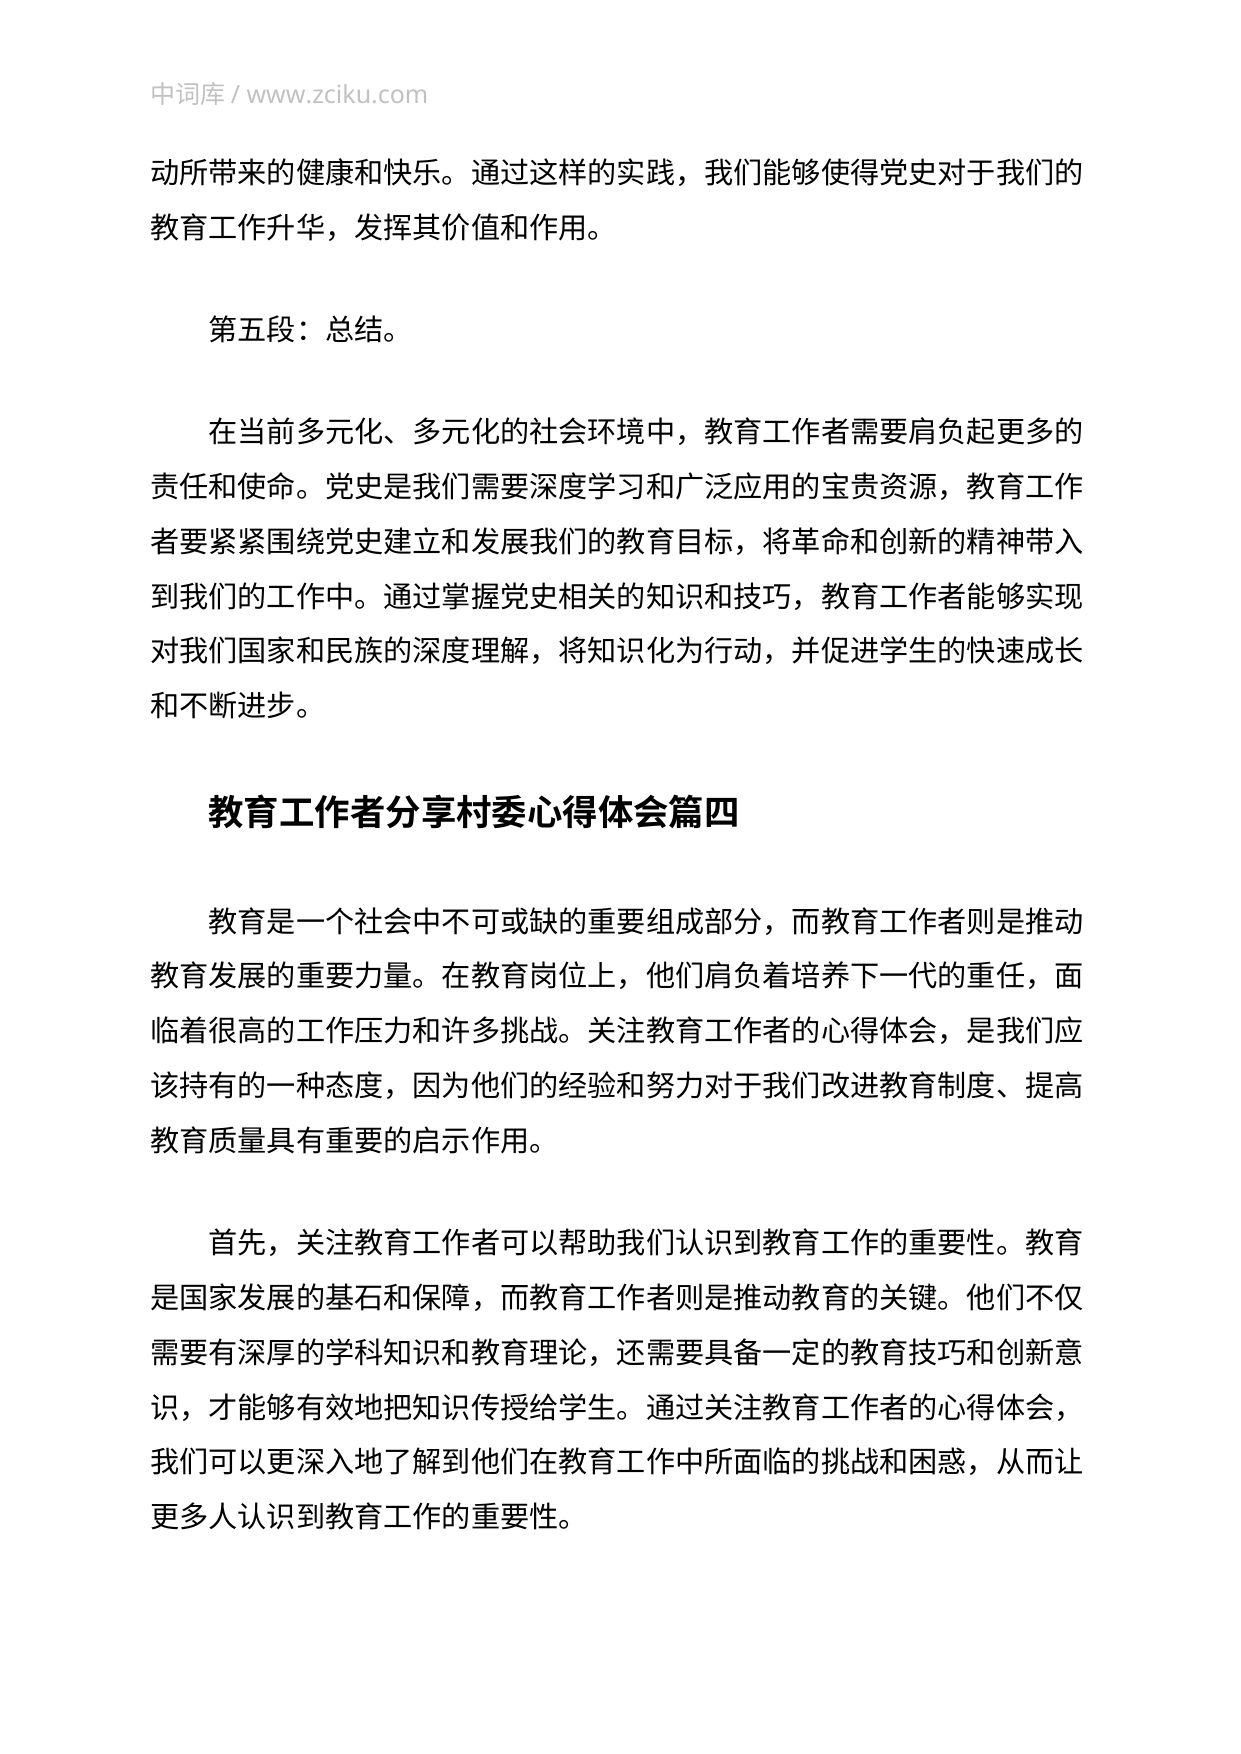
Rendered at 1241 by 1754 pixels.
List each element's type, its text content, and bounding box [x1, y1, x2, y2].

text 在当前多元化、多元化的社会环境中，教育工作者需要肩负起更多的责任和使命。党史是我们需要深度学习和广泛应用的宝贵资源，教育工作者要紧紧围绕党史建立和发展我们的教育目标，将革命和创新的精神带入到我们的工作中。通过掌握党史相关的知识和技巧，教育工作者能够实现对我们国家和民族的深度理解，将知识化为行动，并促进学生的快速成长和不断进步。 [150, 408, 1090, 725]
text 教育是一个社会中不可或缺的重要组成部分，而教育工作者则是推动教育发展的重要力量。在教育岗位上，他们肩负着培养下一代的重任，面临着很高的工作压力和许多挑战。关注教育工作者的心得体会，是我们应该持有的一种态度，因为他们的经验和努力对于我们改进教育制度、提高教育质量具有重要的启示作用。 [150, 898, 1090, 1160]
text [150, 150, 1090, 247]
text 首先，关注教育工作者可以帮助我们认识到教育工作的重要性。教育是国家发展的基石和保障，而教育工作者则是推动教育的关键。他们不仅需要有深厚的学科知识和教育理论，还需要具备一定的教育技巧和创新意识，才能够有效地把知识传授给学生。通过关注教育工作者的心得体会，我们可以更深入地了解到他们在教育工作中所面临的挑战和困惑，从而让更多人认识到教育工作的重要性。 [150, 1219, 1090, 1536]
text 教育工作者分享村委心得体会篇四 [150, 785, 1090, 836]
text 第五段：总结。 [150, 307, 1090, 349]
